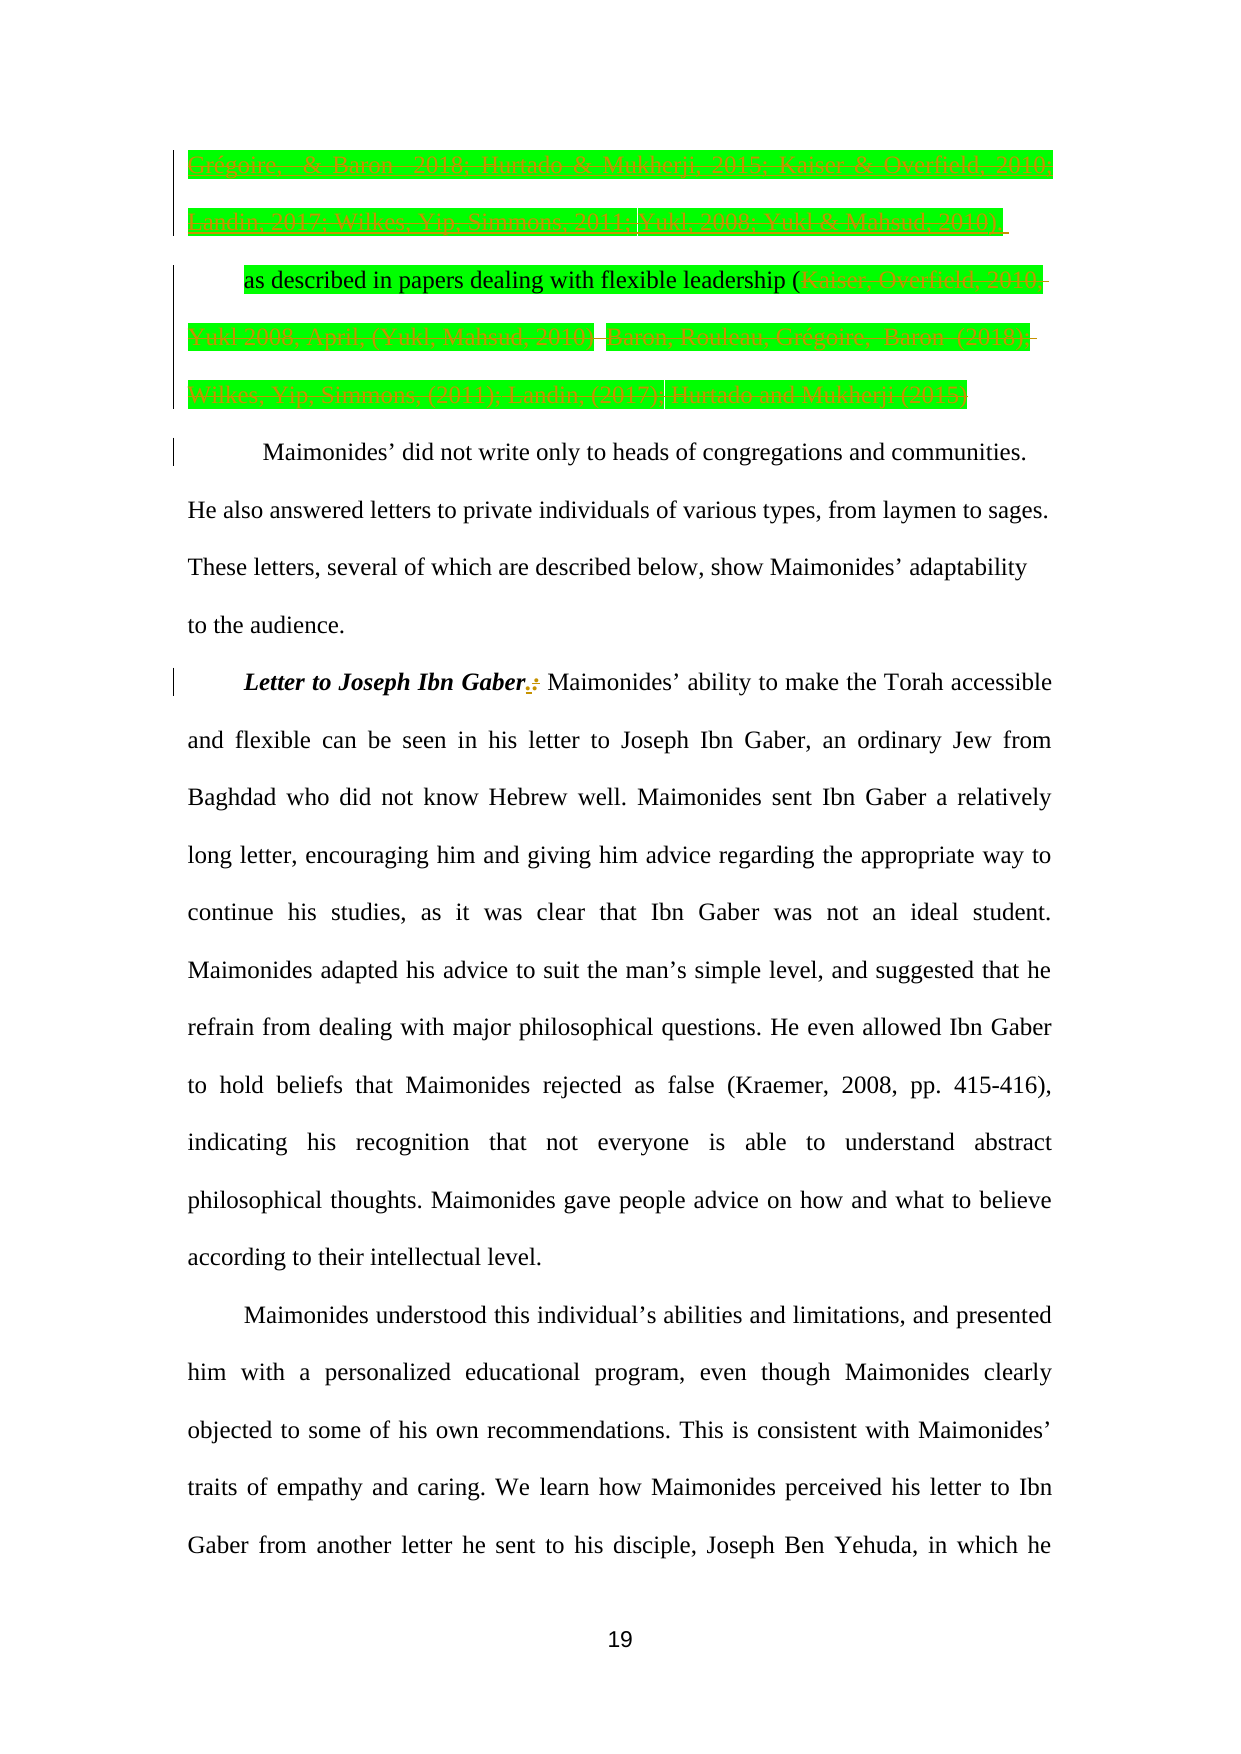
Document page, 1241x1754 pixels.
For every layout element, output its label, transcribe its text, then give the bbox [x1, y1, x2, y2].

text Maimonides’ did not write only to heads of congregations and communities. He also answered letters to private individuals of various types, from laymen to sages. These letters, several of which are described below, show Maimonides’ adaptability to the audience. [187, 437, 1053, 639]
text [187, 176, 1053, 236]
text Letter to Joseph Ibn Gaber Maimonides’ ability to make the Torah accessible and flexible can be seen in his letter to Joseph Ibn Gaber, an ordinary Jew from Baghdad who did not know Hebrew well. Maimonides sent Ibn Gaber a relatively long letter, encouraging him and giving him advice regarding the appropriate way to continue his studies, as it was clear that Ibn Gaber was not an ideal student. Maimonides adapted his advice to suit the man’s simple level, and suggested that he refrain from dealing with major philosophical questions. He even allowed Ibn Gaber to hold beliefs that Maimonides rejected as false (Kraemer, 2008, pp. 415-416), indicating his recognition that not everyone is able to understand abstract philosophical thoughts. Maimonides gave people advice on how and what to believe according to their intellectual level. [187, 667, 1053, 1271]
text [187, 1300, 1053, 1559]
